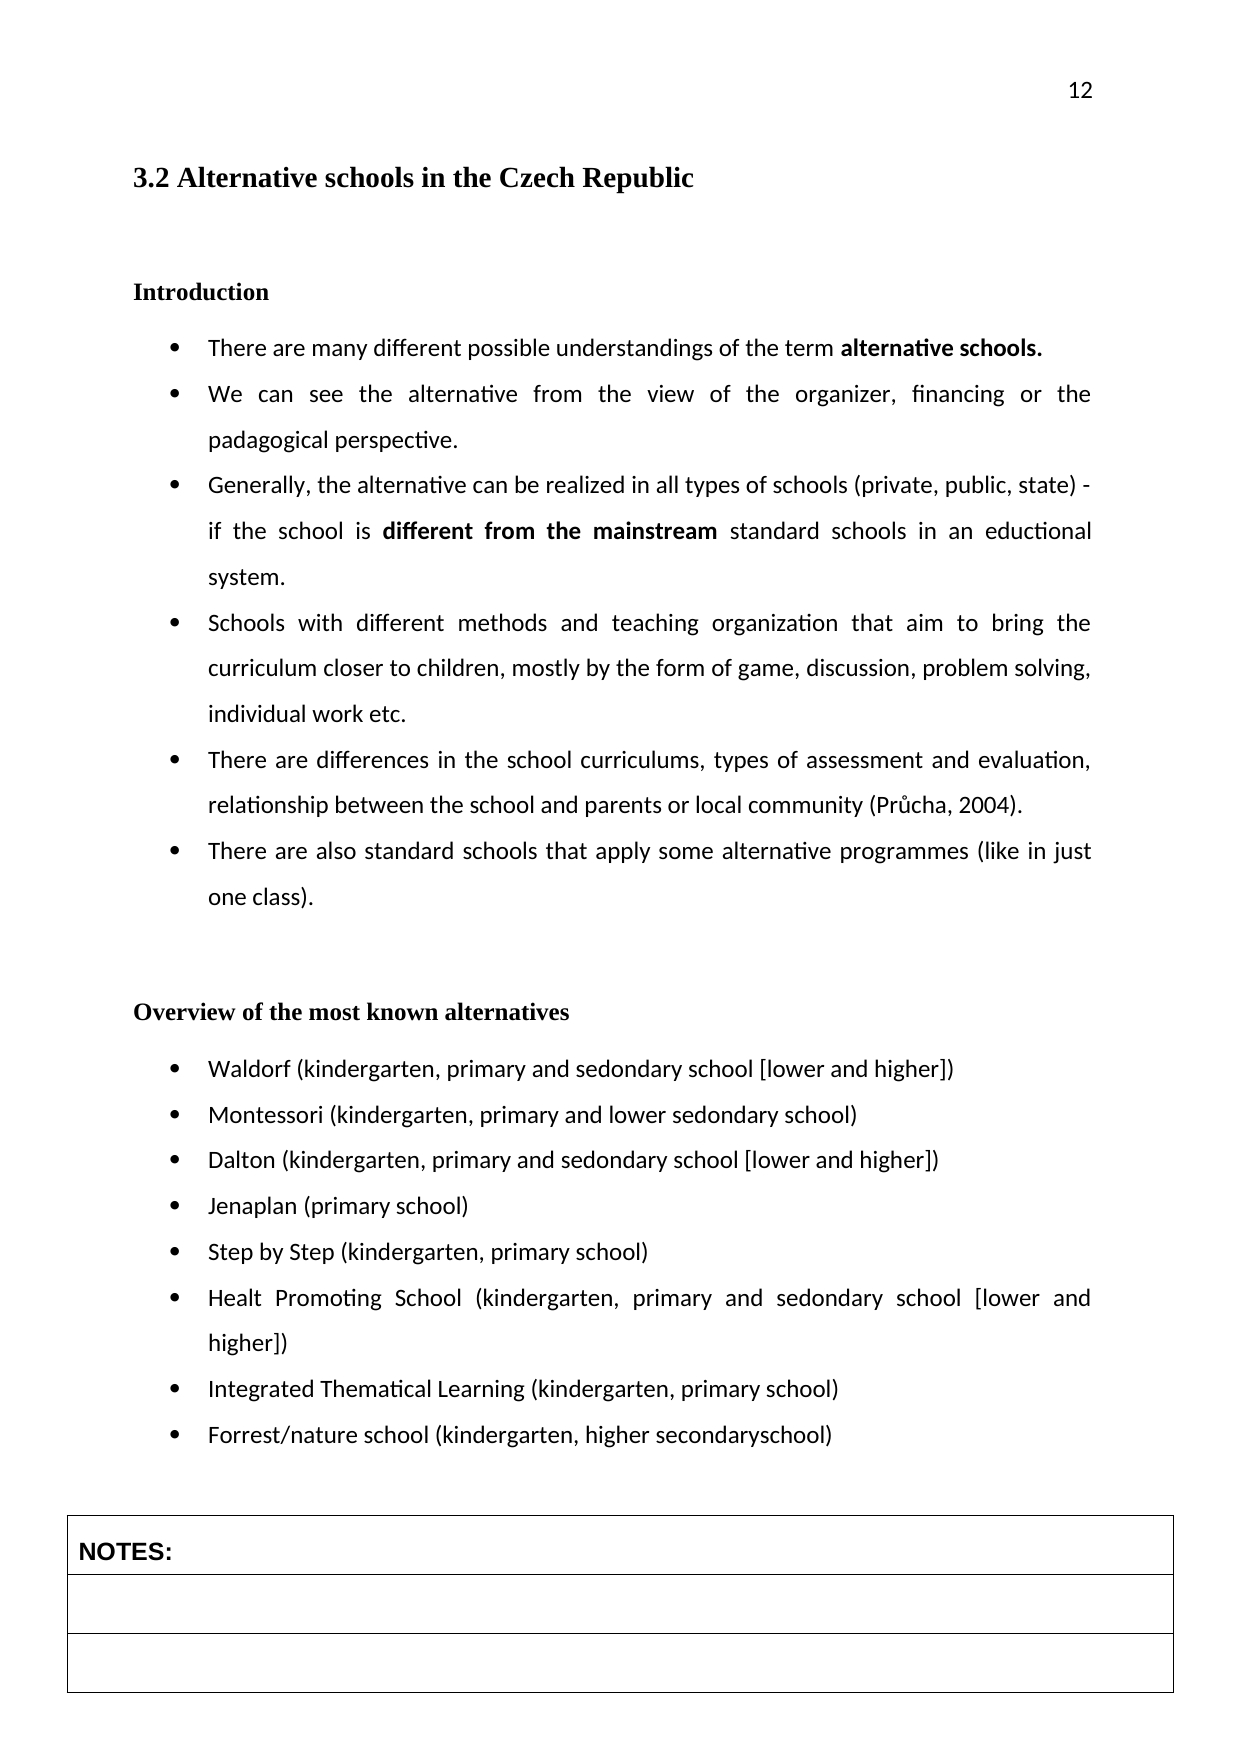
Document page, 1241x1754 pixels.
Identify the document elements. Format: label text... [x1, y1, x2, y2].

list Montessori (kindergarten, primary and lower sedondary school) [170, 1099, 1093, 1129]
list Dalton (kindergarten, primary and sedondary school [lower and higher]) [170, 1144, 1093, 1175]
list Jenaplan (primary school) [170, 1190, 1093, 1221]
list Waldorf (kindergarten, primary and sedondary school [lower and higher]) [170, 1053, 1093, 1084]
list Step by Step (kindergarten, primary school) [170, 1236, 1093, 1267]
list There are many different possible understandings of the term alternative schools. [170, 332, 1093, 363]
subtitle Introduction [133, 277, 1093, 305]
list There are differences in the school curriculums, types of assessment and evaluation, relationship between the school and parents or local community (Průcha, 2004). [170, 744, 1093, 820]
list Forrest/nature school (kindergarten, higher secondaryschool) [170, 1419, 1093, 1449]
subtitle Overview of the most known alternatives [133, 997, 1093, 1026]
list Generally, the alternative can be realized in all types of schools (private, public, state) - if the school is different from the mainstream standard schools in an eductional system. [170, 469, 1093, 591]
list We can see the alternative from the view of the organizer, financing or the padagogical perspective. [170, 378, 1093, 454]
list Integrated Thematical Learning (kindergarten, primary school) [170, 1373, 1093, 1404]
list Healt Promoting School (kindergarten, primary and sedondary school [lower and higher]) [170, 1282, 1093, 1358]
subtitle 3.2 Alternative schools in the Czech Republic [133, 160, 1093, 193]
list Schools with different methods and teaching organization that aim to bring the curriculum closer to children, mostly by the form of game, discussion, problem solving, individual work etc. [170, 607, 1093, 729]
list There are also standard schools that apply some alternative programmes (like in just one class). [170, 835, 1093, 912]
